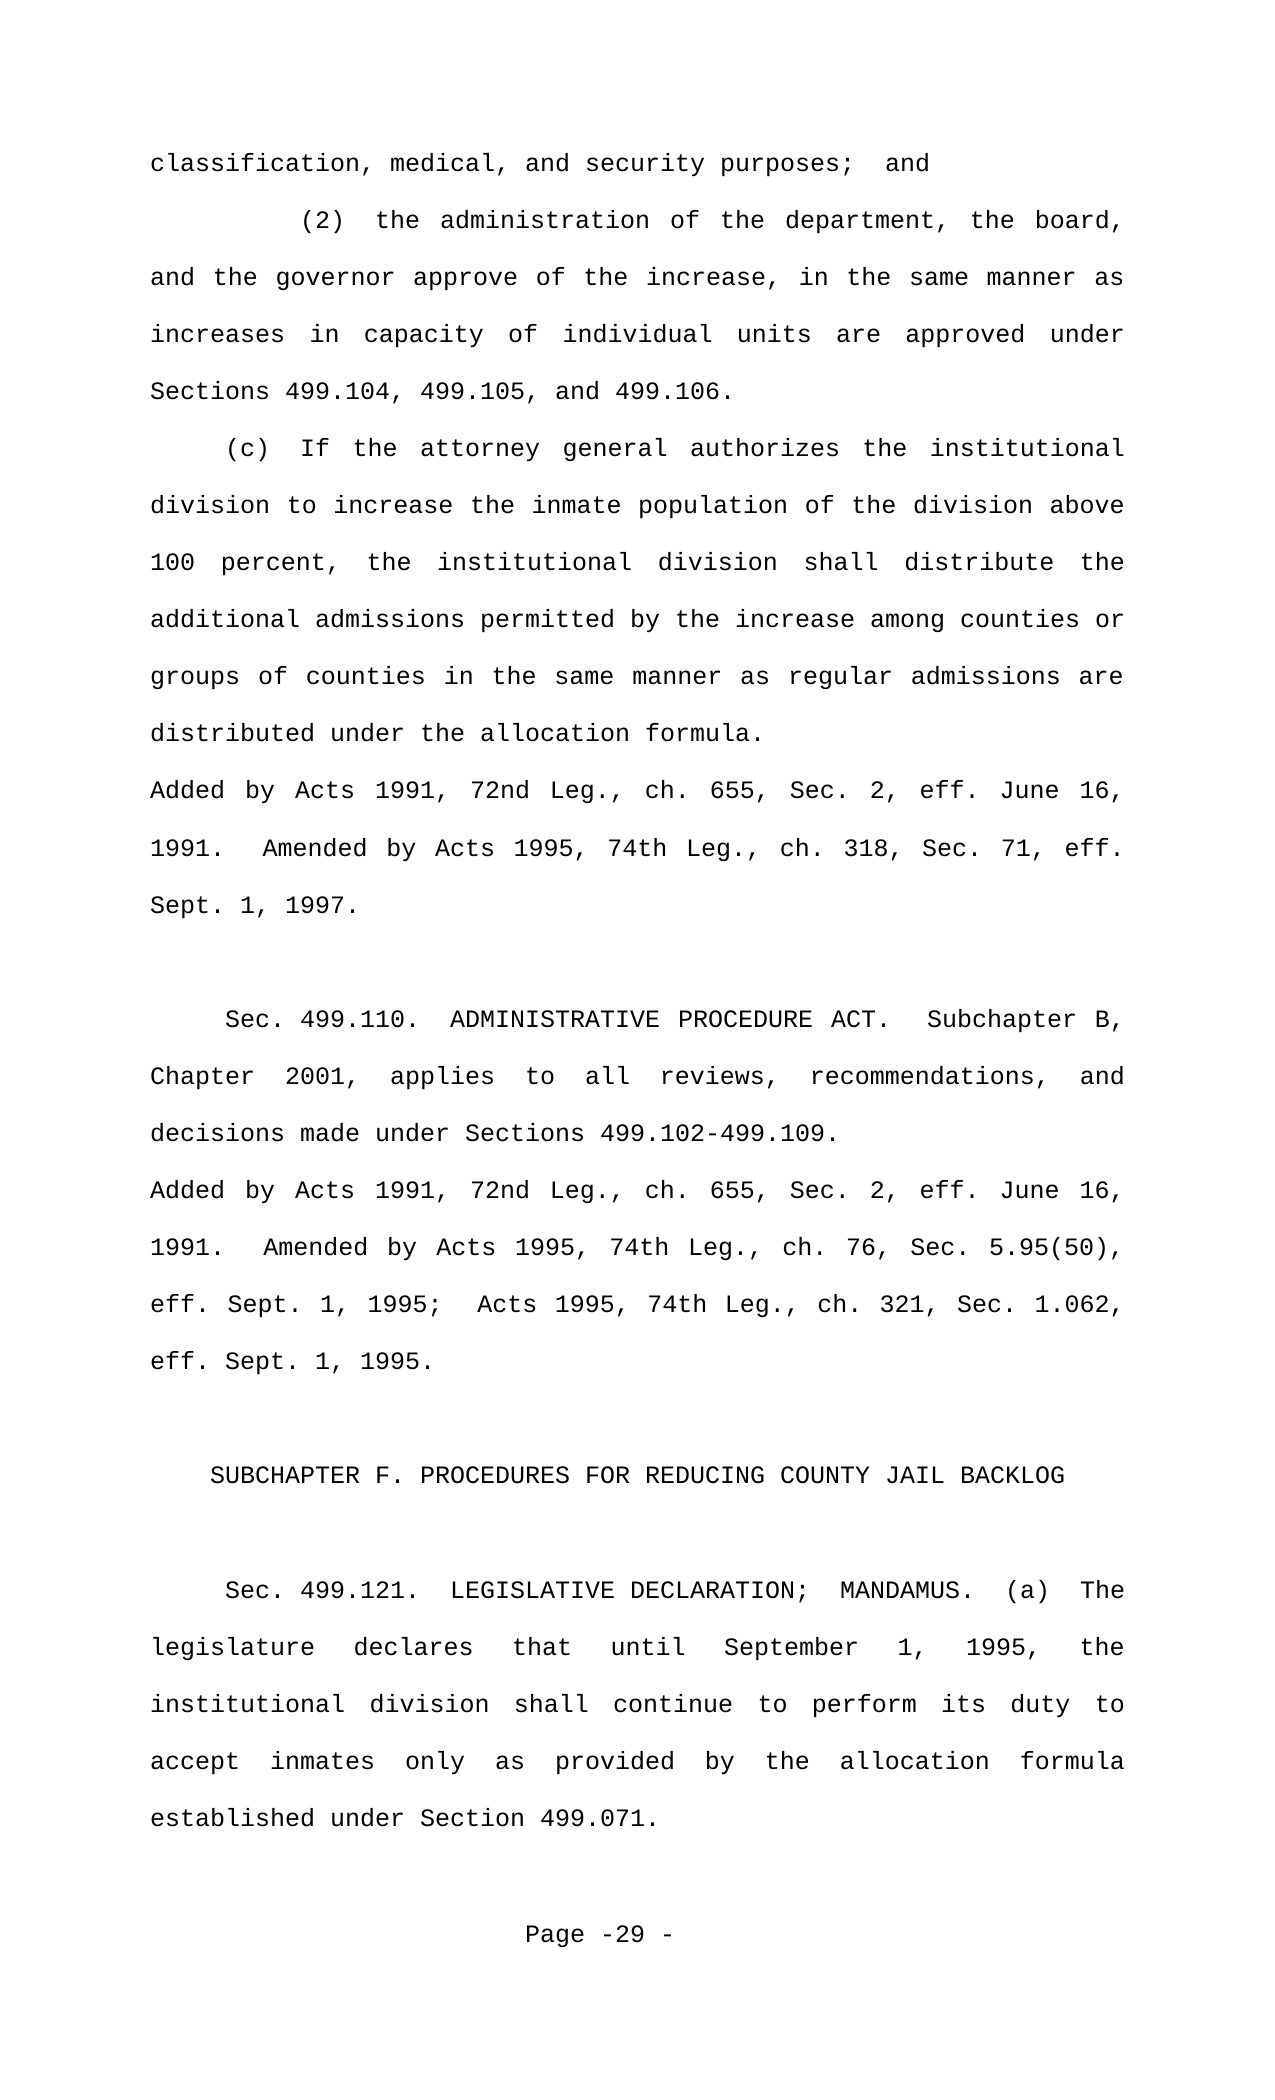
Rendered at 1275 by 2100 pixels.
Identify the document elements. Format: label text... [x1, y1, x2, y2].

text Added by Acts 1991, 72nd Leg., ch. 655, Sec. 2, eff. June 16, 1991. Amended by Acts 1995, 74th Leg., ch. 76, Sec. 5.95(50), eff. Sept. 1, 1995; Acts 1995, 74th Leg., ch. 321, Sec. 1.062, eff. Sept. 1, 1995. [150, 1177, 1125, 1377]
text (c) If the attorney general authorizes the institutional division to increase the inmate population of the division above 100 percent, the institutional division shall distribute the additional admissions permitted by the increase among counties or groups of counties in the same manner as regular admissions are distributed under the allocation formula. [150, 435, 1125, 749]
text SUBCHAPTER F. PROCEDURES FOR REDUCING COUNTY JAIL BACKLOG [150, 1463, 1125, 1491]
text (2) the administration of the department, the board, and the governor approve of the increase, in the same manner as increases in capacity of individual units are approved under Sections 499.104, 499.105, and 499.106. [150, 207, 1125, 407]
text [150, 150, 1125, 178]
text Sec. 499.121. LEGISLATIVE DECLARATION; MANDAMUS. (a) The legislature declares that until September 1, 1995, the institutional division shall continue to perform its duty to accept inmates only as provided by the allocation formula established under Section 499.071. [150, 1577, 1125, 1834]
text Sec. 499.110. ADMINISTRATIVE PROCEDURE ACT. Subchapter B, Chapter 2001, applies to all reviews, recommendations, and decisions made under Sections 499.102-499.109. [150, 1006, 1125, 1149]
text Added by Acts 1991, 72nd Leg., ch. 655, Sec. 2, eff. June 16, 1991. Amended by Acts 1995, 74th Leg., ch. 318, Sec. 71, eff. Sept. 1, 1997. [150, 778, 1125, 921]
